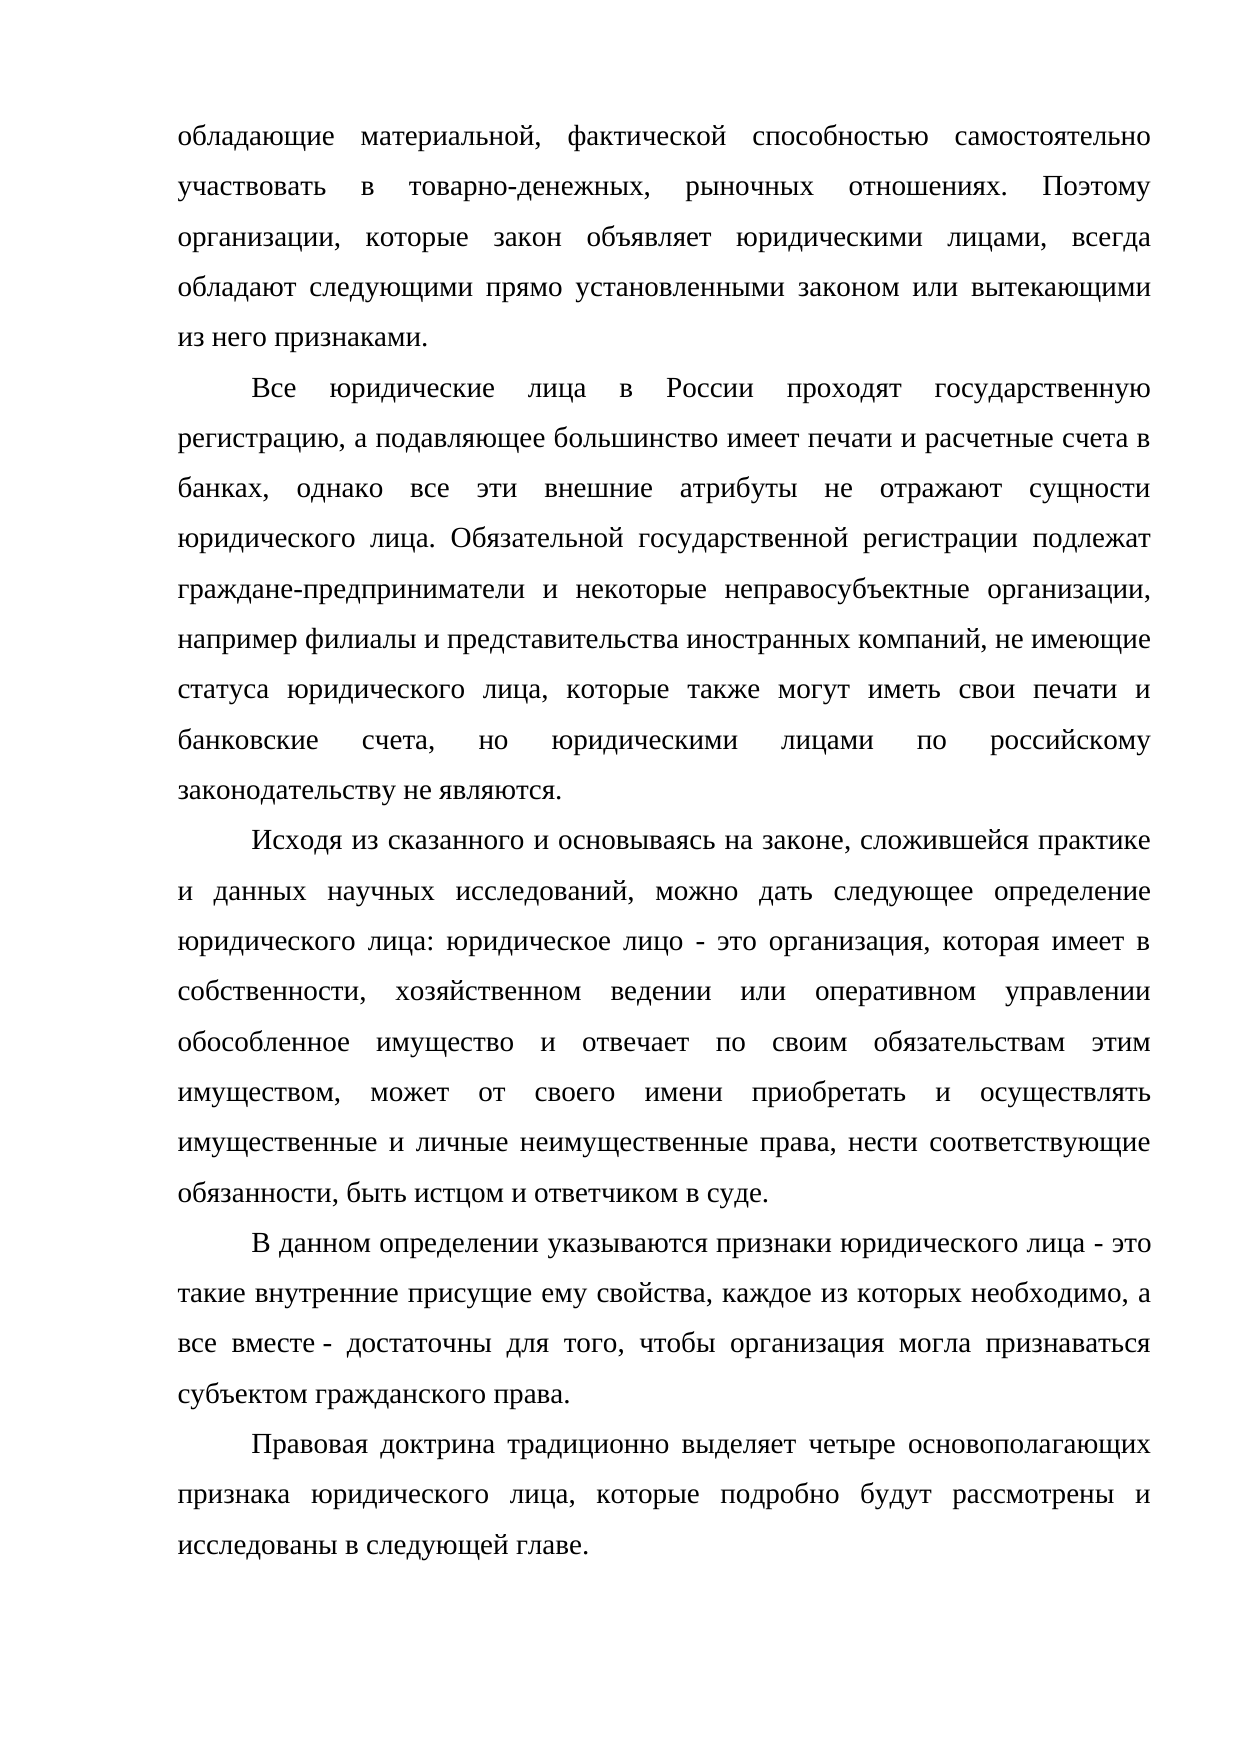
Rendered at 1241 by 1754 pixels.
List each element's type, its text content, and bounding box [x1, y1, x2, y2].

text Правовая доктрина традиционно выделяет четыре основополагающих признака юридического лица, которые подробно будут рассмотрены и исследованы в следующей главе. [177, 1426, 1152, 1560]
text Исходя из сказанного и основываясь на законе, сложившейся практике и данных научных исследований, можно дать следующее определение юридического лица: юридическое лицо - это организация, которая имеет в собственности, хозяйственном ведении или оперативном управлении обособленное имущество и отвечает по своим обязательствам этим имуществом, может от своего имени приобретать и осуществлять имущественные и личные неимущественные права, нести соответствующие обязанности, быть истцом и ответчиком в суде. [177, 822, 1152, 1208]
text В данном определении указываются признаки юридического лица - это такие внутренние присущие ему свойства, каждое из которых необходимо, а все вместе - достаточны для того, чтобы организация могла признаваться субъектом гражданского права. [177, 1225, 1152, 1409]
text Все юридические лица в России проходят государственную регистрацию, а подавляющее большинство имеет печати и расчетные счета в банках, однако все эти внешние атрибуты не отражают сущности юридического лица. Обязательной государственной регистрации подлежат граждане-предприниматели и некоторые неправосубъектные организации, например филиалы и представительства иностранных компаний, не имеющие статуса юридического лица, которые также могут иметь свои печати и банковские счета, но юридическими лицами по российскому законодательству не являются. [177, 370, 1152, 806]
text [177, 118, 1152, 353]
